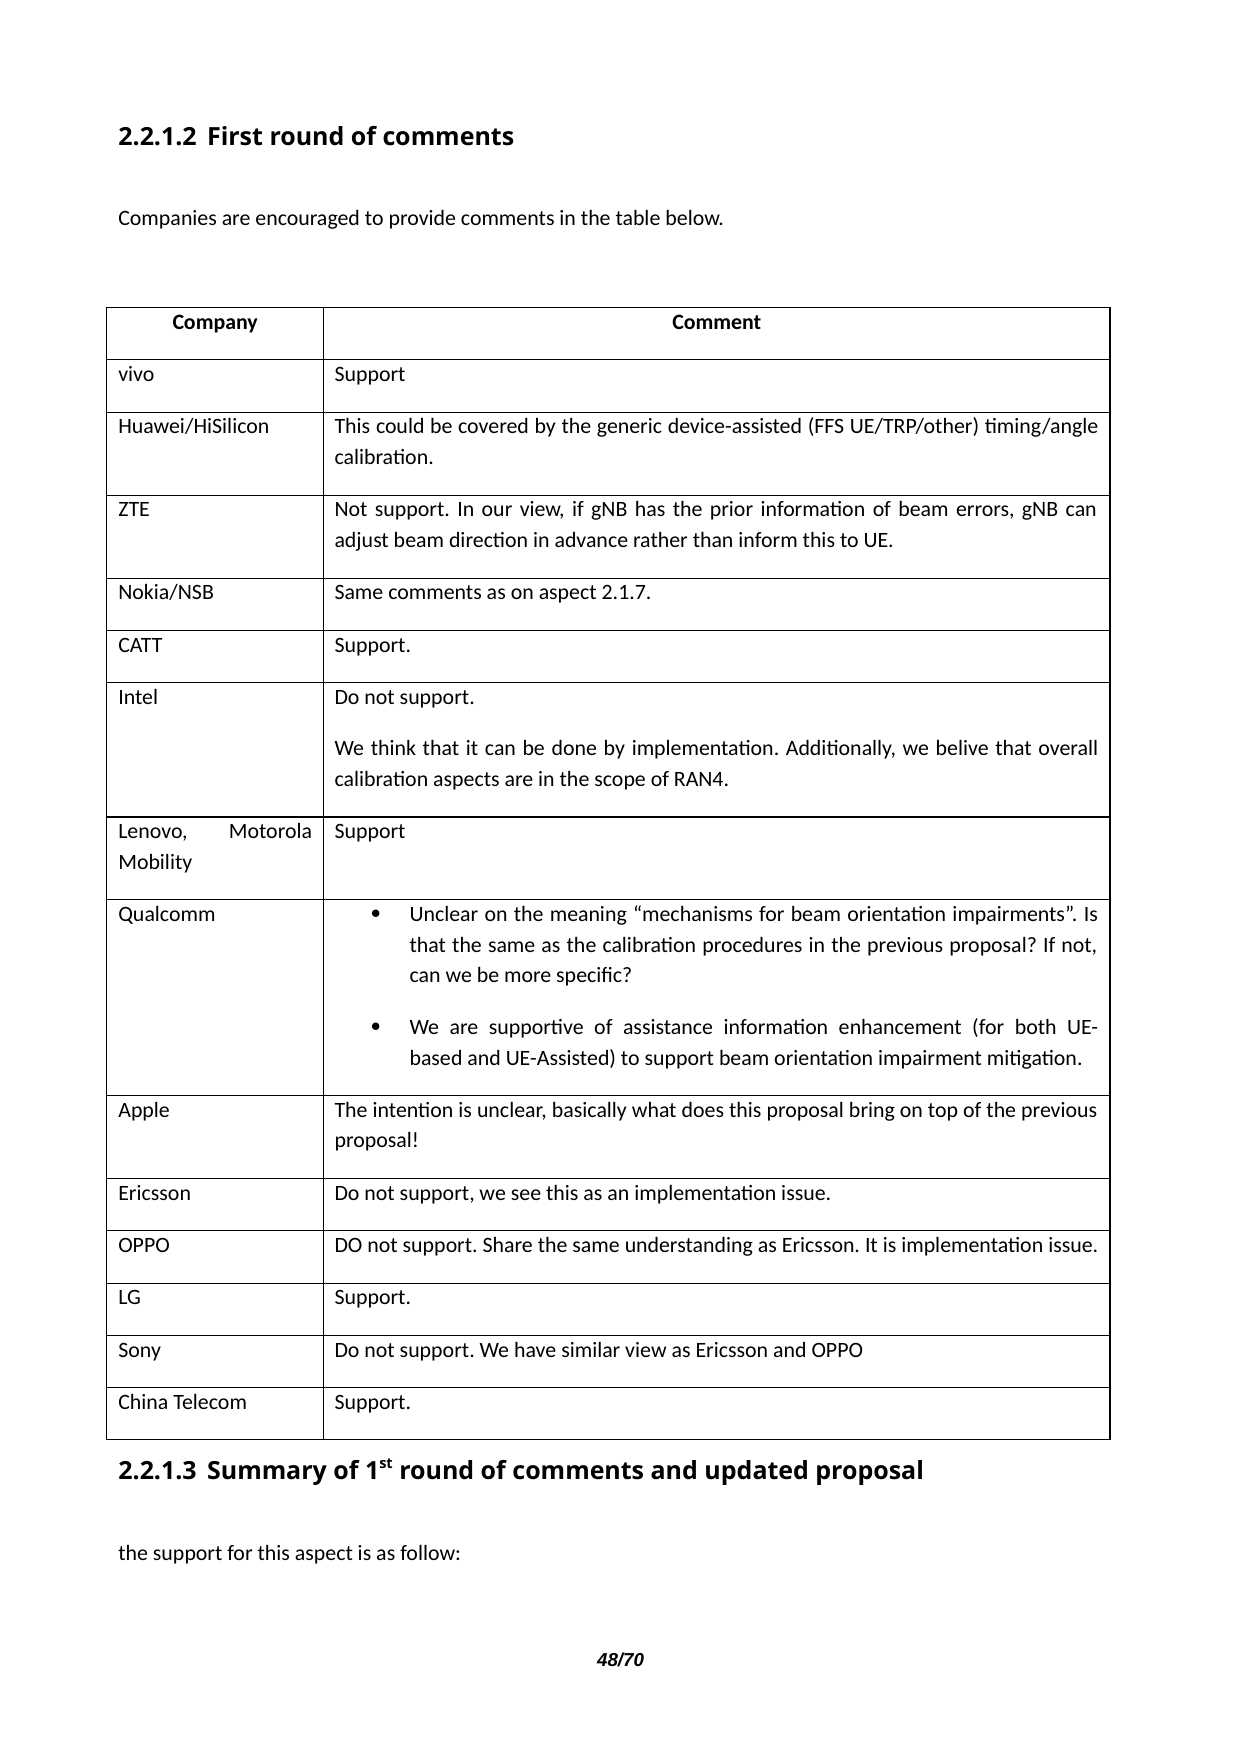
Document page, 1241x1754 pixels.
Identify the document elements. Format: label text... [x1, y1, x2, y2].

table_cell Lenovo, Motorola Mobility [107, 818, 323, 899]
subtitle First round of comments [118, 118, 1122, 152]
text the support for this aspect is as follow: [118, 1539, 1122, 1565]
table_header Comment [324, 308, 1109, 359]
table_cell DO not support. Share the same understanding as Ericsson. It is implementation issue. [324, 1231, 1109, 1282]
table_cell Support. [324, 1388, 1109, 1439]
table_cell ZTE [107, 496, 323, 577]
table_cell Nokia/NSB [107, 579, 323, 630]
table_cell Support [324, 360, 1109, 412]
table_cell vivo [107, 360, 323, 412]
table_cell Intel [107, 683, 323, 816]
table_cell China Telecom [107, 1388, 323, 1439]
table_cell OPPO [107, 1231, 323, 1282]
table_cell Support [324, 818, 1109, 899]
table_header Company [107, 308, 323, 359]
table_cell Same comments as on aspect 2.1.7. [324, 579, 1109, 630]
table_cell Do not support. We have similar view as Ericsson and OPPO [324, 1336, 1109, 1387]
table_cell LG [107, 1284, 323, 1335]
subtitle Summary of 1st round of comments and updated proposal [118, 1453, 1122, 1487]
table_cell Support. [324, 1284, 1109, 1335]
table_cell Do not support, we see this as an implementation issue. [324, 1179, 1109, 1230]
table_cell CATT [107, 631, 323, 682]
table_cell Support. [324, 631, 1109, 682]
table_cell Unclear on the meaning “mechanisms for beam orientation impairments”. Is that the same as the calibration procedures in the previous proposal? If not, can we be more specific? We are supportive of assistance information enhancement (for both UE-based and UE-Assisted) to support beam orientation impairment mitigation. [324, 900, 1109, 1095]
table_cell Qualcomm [107, 900, 323, 1095]
table_cell Apple [107, 1096, 323, 1178]
table_cell This could be covered by the generic device-assisted (FFS UE/TRP/other) timing/angle calibration. [324, 413, 1109, 494]
table_cell Ericsson [107, 1179, 323, 1230]
table_cell Not support. In our view, if gNB has the prior information of beam errors, gNB can adjust beam direction in advance rather than inform this to UE. [324, 496, 1109, 577]
table_cell Huawei/HiSilicon [107, 413, 323, 494]
table_cell The intention is unclear, basically what does this proposal bring on top of the previous proposal! [324, 1096, 1109, 1178]
table_cell Sony [107, 1336, 323, 1387]
table_cell Do not support. We think that it can be done by implementation. Additionally, we belive that overall calibration aspects are in the scope of RAN4. [324, 683, 1109, 816]
text Companies are encouraged to provide comments in the table below. [118, 204, 1122, 231]
